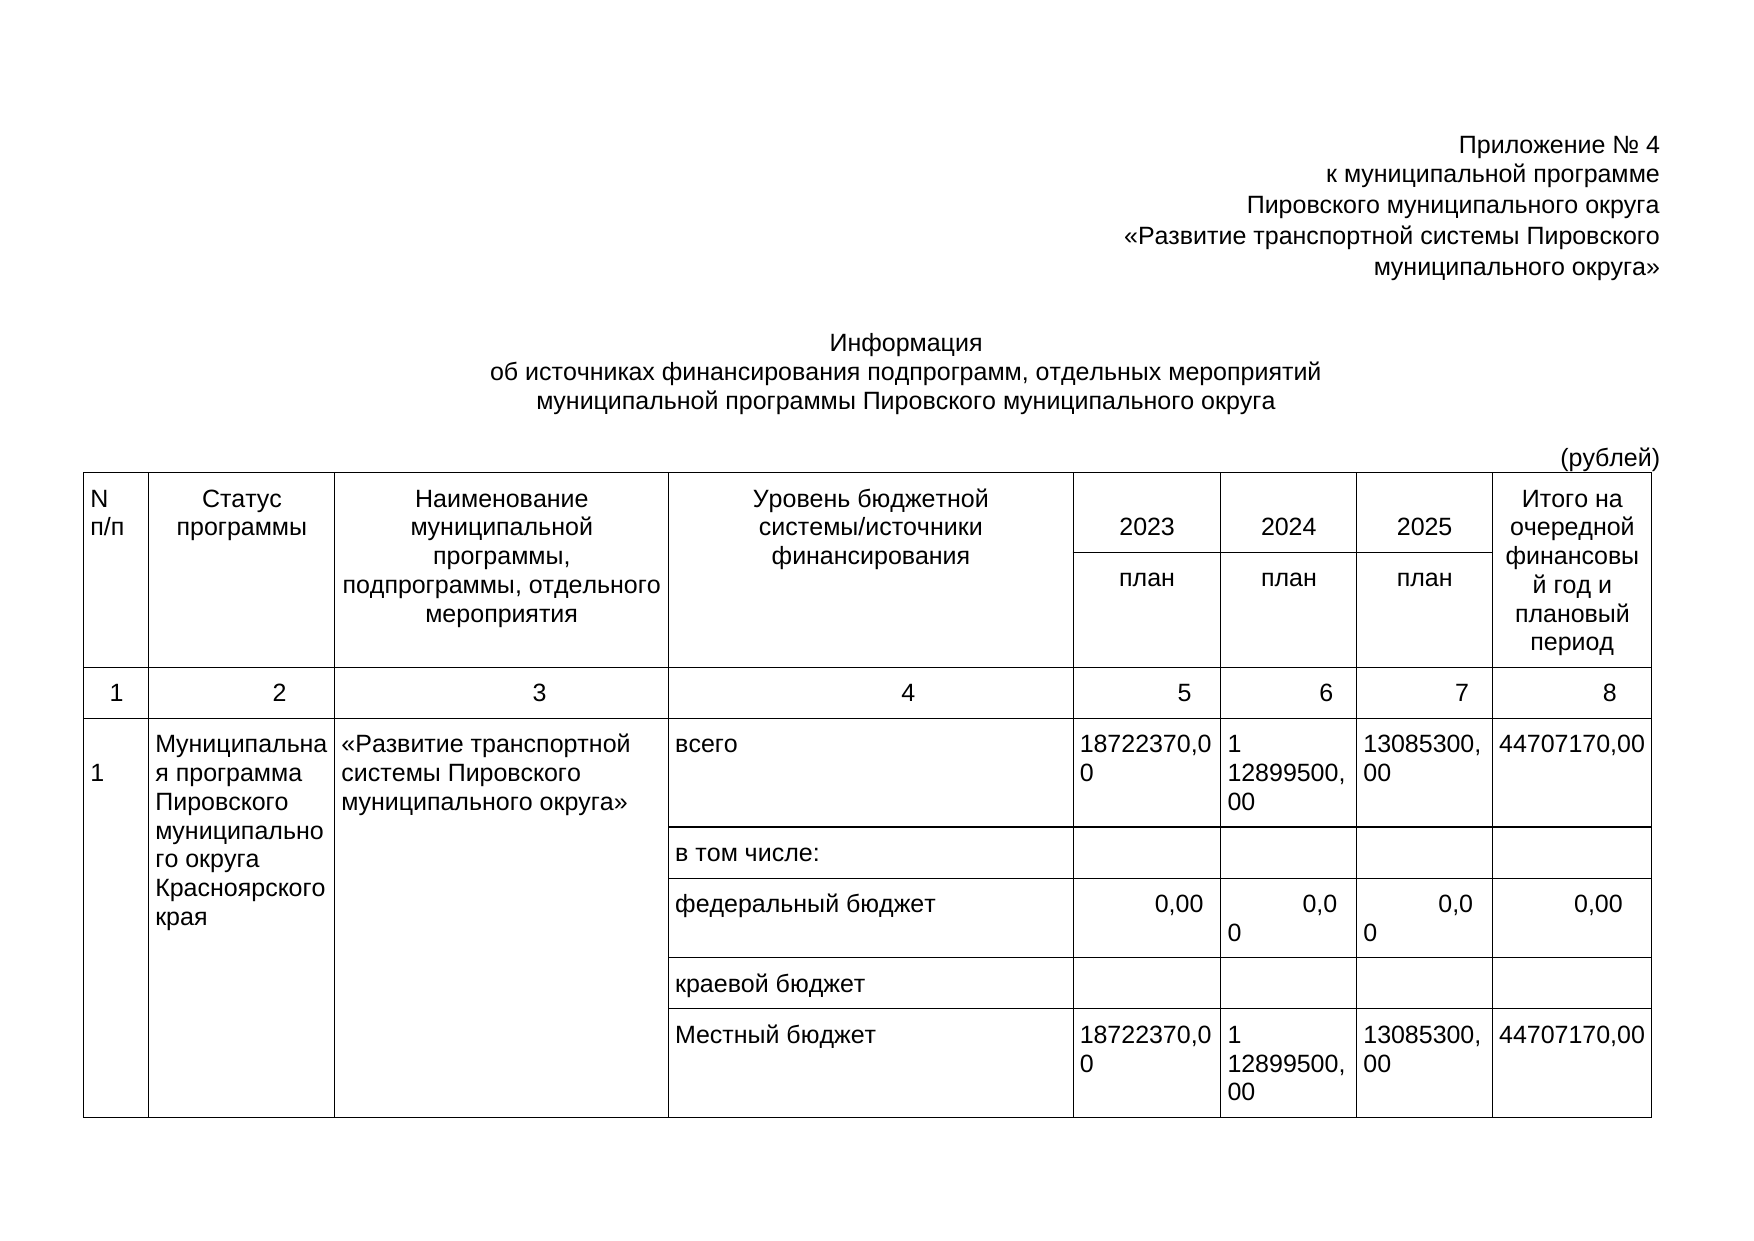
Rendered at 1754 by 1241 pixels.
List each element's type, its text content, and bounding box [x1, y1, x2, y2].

table_cell 13085300,00 [1357, 719, 1492, 826]
table_cell 18722370,00 [1074, 1009, 1220, 1117]
table_cell федеральный бюджет [669, 879, 1073, 957]
table_cell 0,00 [1221, 879, 1356, 957]
text Пировского муниципального округа [677, 190, 1660, 218]
table_cell 1 [84, 719, 148, 1117]
table_header Статус программы [149, 473, 334, 667]
table_cell [1357, 958, 1492, 1008]
table_cell 0,00 [1357, 879, 1492, 957]
table_header 2023 [1074, 473, 1220, 552]
table_cell [1221, 958, 1356, 1008]
table_cell 1 [84, 668, 148, 718]
table_cell 0,00 [1074, 879, 1220, 957]
table_header Итого на очередной финансовый год и плановый период [1493, 473, 1651, 667]
text «Развитие транспортной системы Пировского муниципального округа» [1096, 221, 1660, 281]
table_cell 112899500,00 [1221, 719, 1356, 826]
table_cell [1357, 828, 1492, 877]
table_cell 0,00 [1493, 879, 1651, 957]
text Информация [77, 328, 1660, 357]
table_cell в том числе: [669, 828, 1073, 877]
text об источниках финансирования подпрограмм, отдельных мероприятий [77, 357, 1660, 386]
table_header Наименование муниципальной программы, подпрограммы, отдельного мероприятия [335, 473, 668, 667]
table_header N п/п [84, 473, 148, 667]
text муниципальной программы Пировского муниципального округа [77, 386, 1660, 414]
table_cell план [1221, 553, 1356, 667]
table_cell план [1074, 553, 1220, 667]
text к муниципальной программе [677, 159, 1660, 187]
table_cell 6 [1221, 668, 1356, 718]
table_cell Местный бюджет [669, 1009, 1073, 1117]
table_cell 5 [1074, 668, 1220, 718]
table_cell 44707170,00 [1493, 1009, 1651, 1117]
table_cell 18722370,00 [1074, 719, 1220, 826]
table_cell [1074, 958, 1220, 1008]
table_cell 13085300,00 [1357, 1009, 1492, 1117]
table_cell краевой бюджет [669, 958, 1073, 1008]
table_cell 7 [1357, 668, 1492, 718]
text (рублей) [77, 443, 1660, 472]
table_cell 3 [335, 668, 668, 718]
table_cell 8 [1493, 668, 1651, 718]
table_cell всего [669, 719, 1073, 826]
table_cell [1074, 828, 1220, 877]
table_cell 2 [149, 668, 334, 718]
table_cell 44707170,00 [1493, 719, 1651, 826]
text Приложение № 4 [623, 130, 1660, 159]
table_cell 4 [669, 668, 1073, 718]
table_cell план [1357, 553, 1492, 667]
table_cell «Развитие транспортной системы Пировского муниципального округа» [335, 719, 668, 1117]
table_cell [1221, 828, 1356, 877]
table_cell 112899500,00 [1221, 1009, 1356, 1117]
table_header Уровень бюджетной системы/источники финансирования [669, 473, 1073, 667]
table_header 2024 [1221, 473, 1356, 552]
table_cell Муниципальная программа Пировского муниципального округа Красноярского края [149, 719, 334, 1117]
table_cell [1493, 958, 1651, 1008]
table_header 2025 [1357, 473, 1492, 552]
table_cell [1493, 828, 1651, 877]
